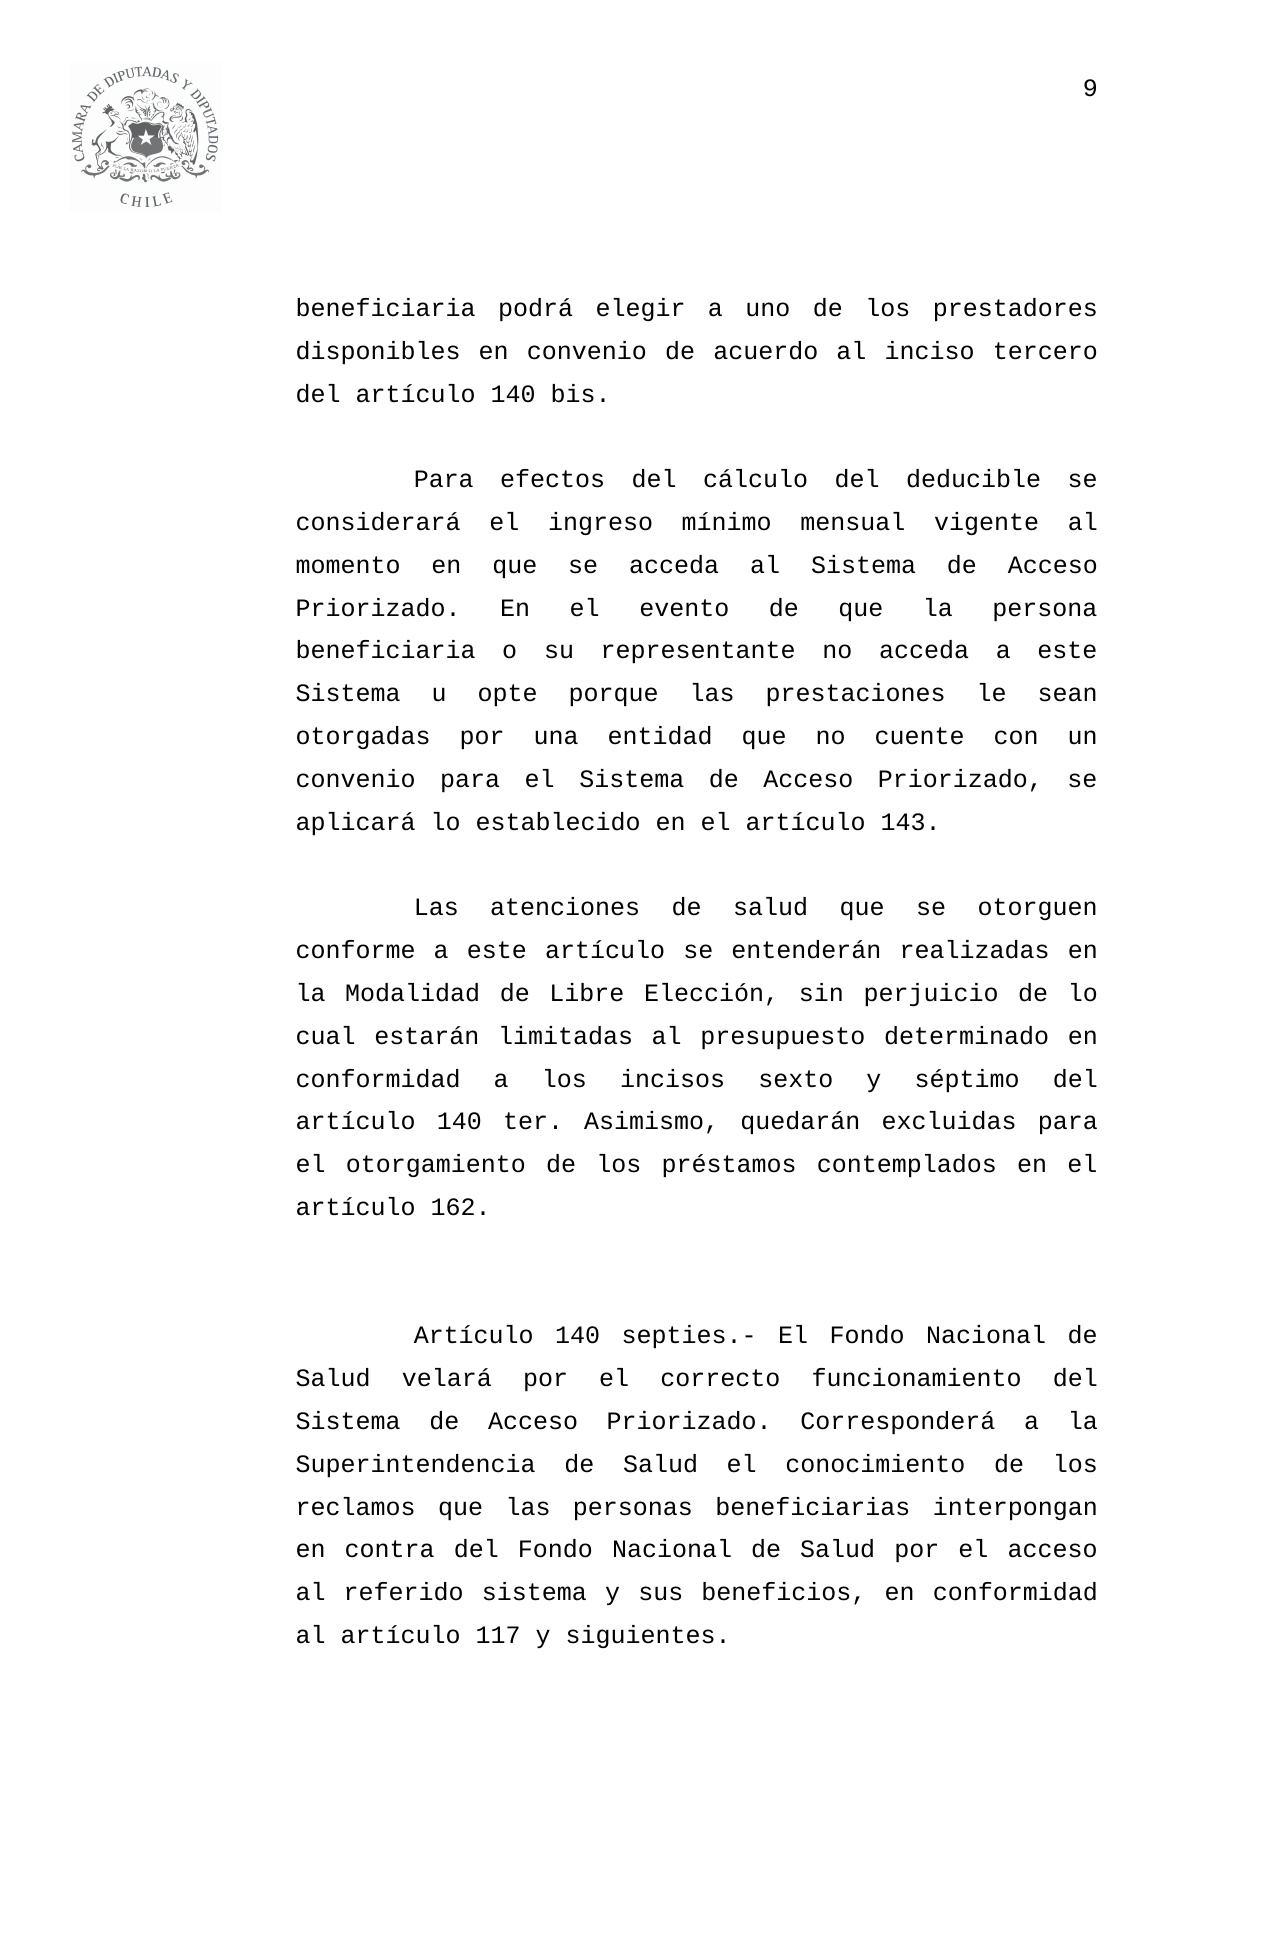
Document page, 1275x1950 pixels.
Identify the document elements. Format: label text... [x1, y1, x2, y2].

picture [69, 62, 221, 213]
text Artículo 140 septies.- El Fondo Nacional de Salud velará por el correcto funcionamiento del Sistema de Acceso Priorizado. Corresponderá a la Superintendencia de Salud el conocimiento de los reclamos que las personas beneficiarias interpongan en contra del Fondo Nacional de Salud por el acceso al referido sistema y sus beneficios, en conformidad al artículo 117 y siguientes. [295, 1323, 1098, 1651]
text Para efectos del cálculo del deducible se considerará el ingreso mínimo mensual vigente al momento en que se acceda al Sistema de Acceso Priorizado. En el evento de que la persona beneficiaria o su representante no acceda a este Sistema u opte porque las prestaciones le sean otorgadas por una entidad que no cuente con un convenio para el Sistema de Acceso Priorizado, se aplicará lo establecido en el artículo 143. [295, 467, 1098, 838]
text Las atenciones de salud que se otorguen conforme a este artículo se entenderán realizadas en la Modalidad de Libre Elección, sin perjuicio de lo cual estarán limitadas al presupuesto determinado en conformidad a los incisos sexto y séptimo del artículo 140 ter. Asimismo, quedarán excluidas para el otorgamiento de los préstamos contemplados en el artículo 162. [295, 895, 1098, 1223]
